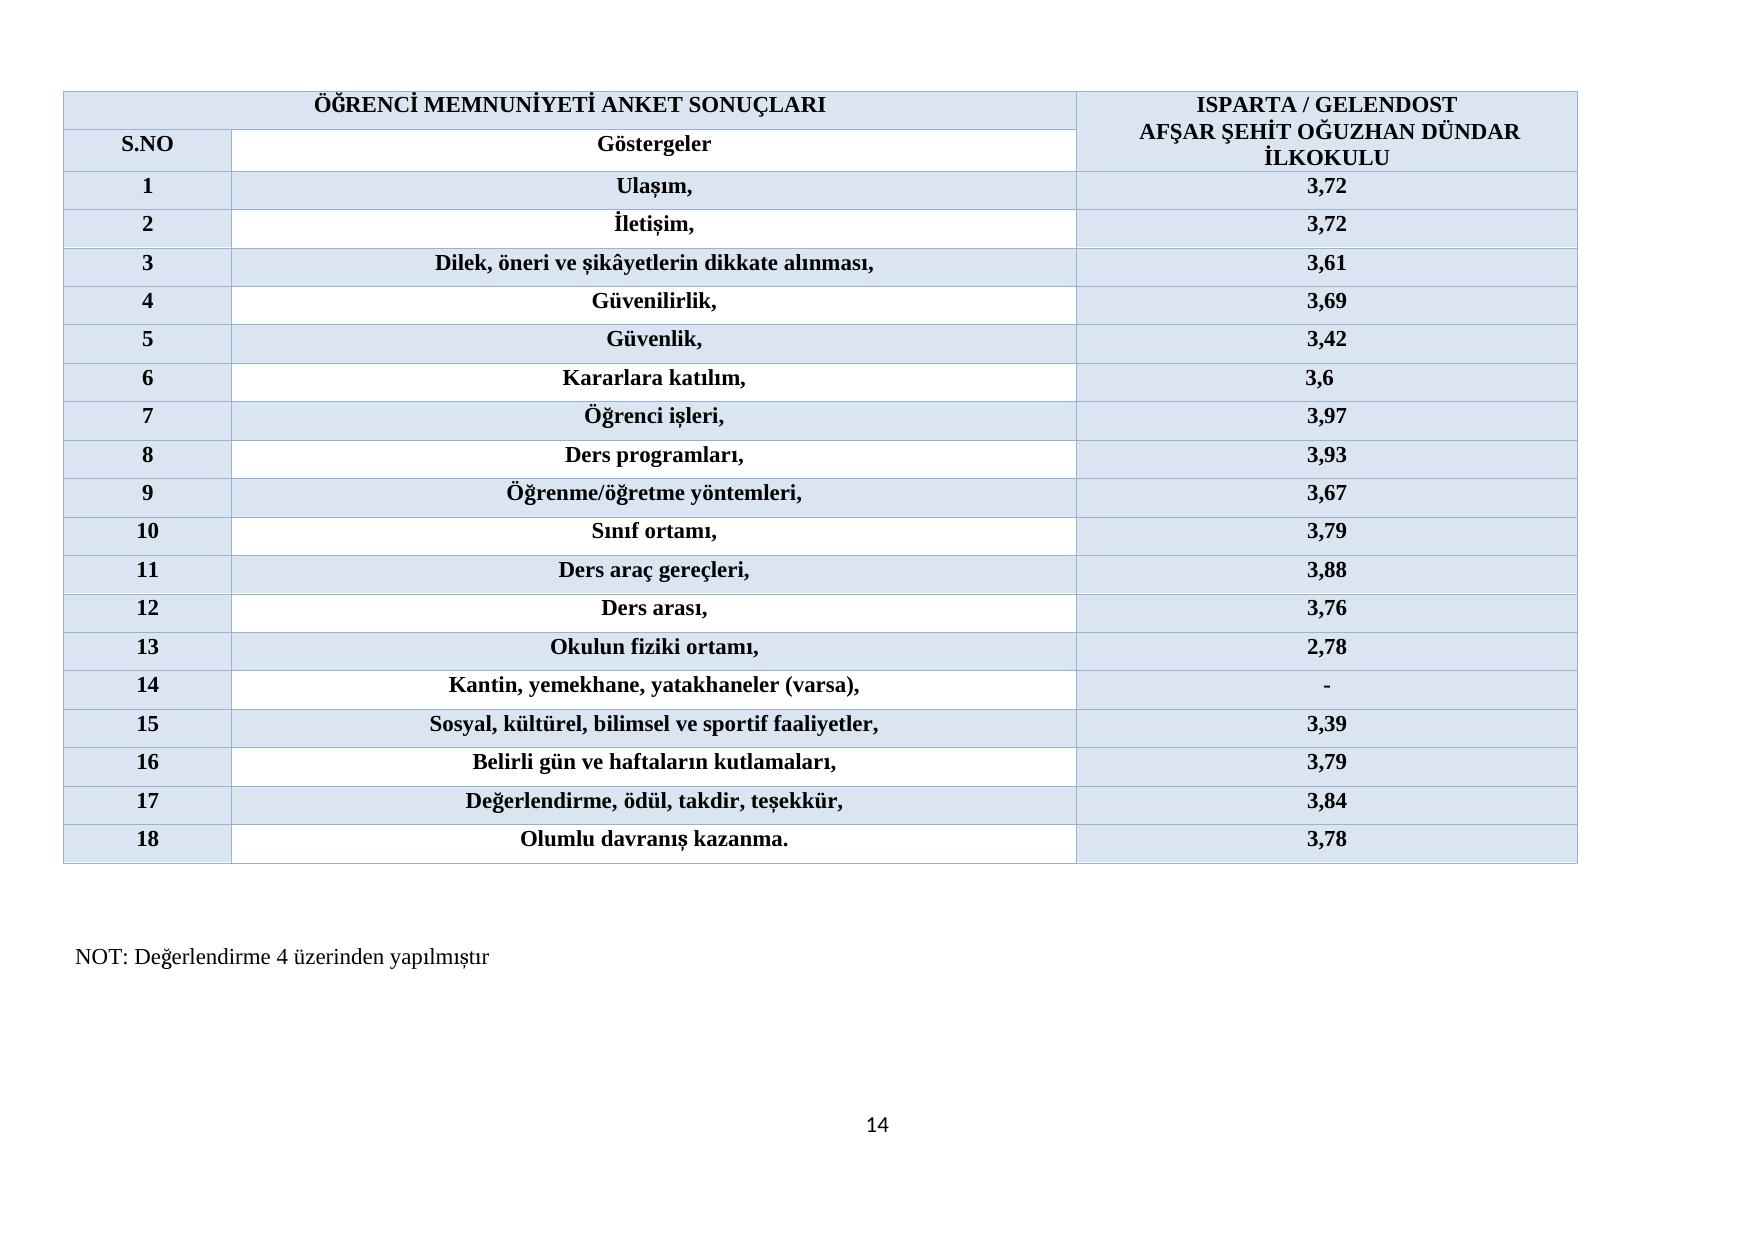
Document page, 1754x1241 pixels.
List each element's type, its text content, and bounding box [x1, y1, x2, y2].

table_cell 12 [64, 595, 231, 632]
table_cell Sosyal, kültürel, bilimsel ve sportif faaliyetler, [232, 710, 1076, 747]
table_cell Güvenilirlik, [232, 287, 1076, 324]
table_cell Sınıf ortamı, [232, 518, 1076, 555]
table_cell Kararlara katılım, [232, 364, 1076, 401]
table_cell 2,78 [1077, 633, 1577, 670]
table_cell 3,93 [1077, 441, 1577, 478]
table_cell Okulun fiziki ortamı, [232, 633, 1076, 670]
table_cell Ders programları, [232, 441, 1076, 478]
table_cell Ders arası, [232, 595, 1076, 632]
table_cell Değerlendirme, ödül, takdir, teşekkür, [232, 787, 1076, 824]
table_cell 3,42 [1077, 325, 1577, 363]
table_cell Güvenlik, [232, 325, 1076, 363]
table_header ISPARTA / GELENDOST AFŞAR ŞEHİT OĞUZHAN DÜNDAR İLKOKULU [1077, 92, 1577, 171]
table_header ÖĞRENCİ MEMNUNİYETİ ANKET SONUÇLARI [64, 92, 1076, 129]
table_cell 3,6 [1077, 364, 1577, 401]
table_cell 7 [64, 402, 231, 440]
table_cell Dilek, öneri ve şikâyetlerin dikkate alınması, [232, 249, 1076, 286]
table_cell 3,76 [1077, 595, 1577, 632]
table_cell Öğrenci işleri, [232, 402, 1076, 440]
table_cell 3,61 [1077, 249, 1577, 286]
table_cell Ders araç gereçleri, [232, 556, 1076, 593]
table_cell 8 [64, 441, 231, 478]
table_cell 4 [64, 287, 231, 324]
table_cell 3,79 [1077, 748, 1577, 786]
table_cell 3,88 [1077, 556, 1577, 593]
table_cell 14 [64, 671, 231, 709]
table_cell 3,39 [1077, 710, 1577, 747]
table_cell Olumlu davranış kazanma. [232, 825, 1076, 862]
table_cell 3,79 [1077, 518, 1577, 555]
table_cell 3,72 [1077, 210, 1577, 247]
table_cell 3,78 [1077, 825, 1577, 862]
table_cell 3,72 [1077, 172, 1577, 209]
table_cell - [1077, 671, 1577, 709]
table_cell Kantin, yemekhane, yatakhaneler (varsa), [232, 671, 1076, 709]
table_cell 5 [64, 325, 231, 363]
table_cell Ulaşım, [232, 172, 1076, 209]
table_cell 3 [64, 249, 231, 286]
table_cell 3,97 [1077, 402, 1577, 440]
table_cell 16 [64, 748, 231, 786]
table_cell 10 [64, 518, 231, 555]
table_cell 3,67 [1077, 479, 1577, 517]
table_cell 11 [64, 556, 231, 593]
table_cell 3,69 [1077, 287, 1577, 324]
table_cell Öğrenme/öğretme yöntemleri, [232, 479, 1076, 517]
table_cell 15 [64, 710, 231, 747]
table_cell 18 [64, 825, 231, 862]
table_cell İletişim, [232, 210, 1076, 247]
table_cell 17 [64, 787, 231, 824]
table_cell 9 [64, 479, 231, 517]
table_cell 2 [64, 210, 231, 247]
table_cell 3,84 [1077, 787, 1577, 824]
table_cell 6 [64, 364, 231, 401]
table_cell 13 [64, 633, 231, 670]
table_cell S.NO [64, 130, 231, 171]
table_cell Göstergeler [232, 130, 1076, 171]
text NOT: Değerlendirme 4 üzerinden yapılmıştır [75, 943, 1679, 970]
table_cell Belirli gün ve haftaların kutlamaları, [232, 748, 1076, 786]
table_cell 1 [64, 172, 231, 209]
